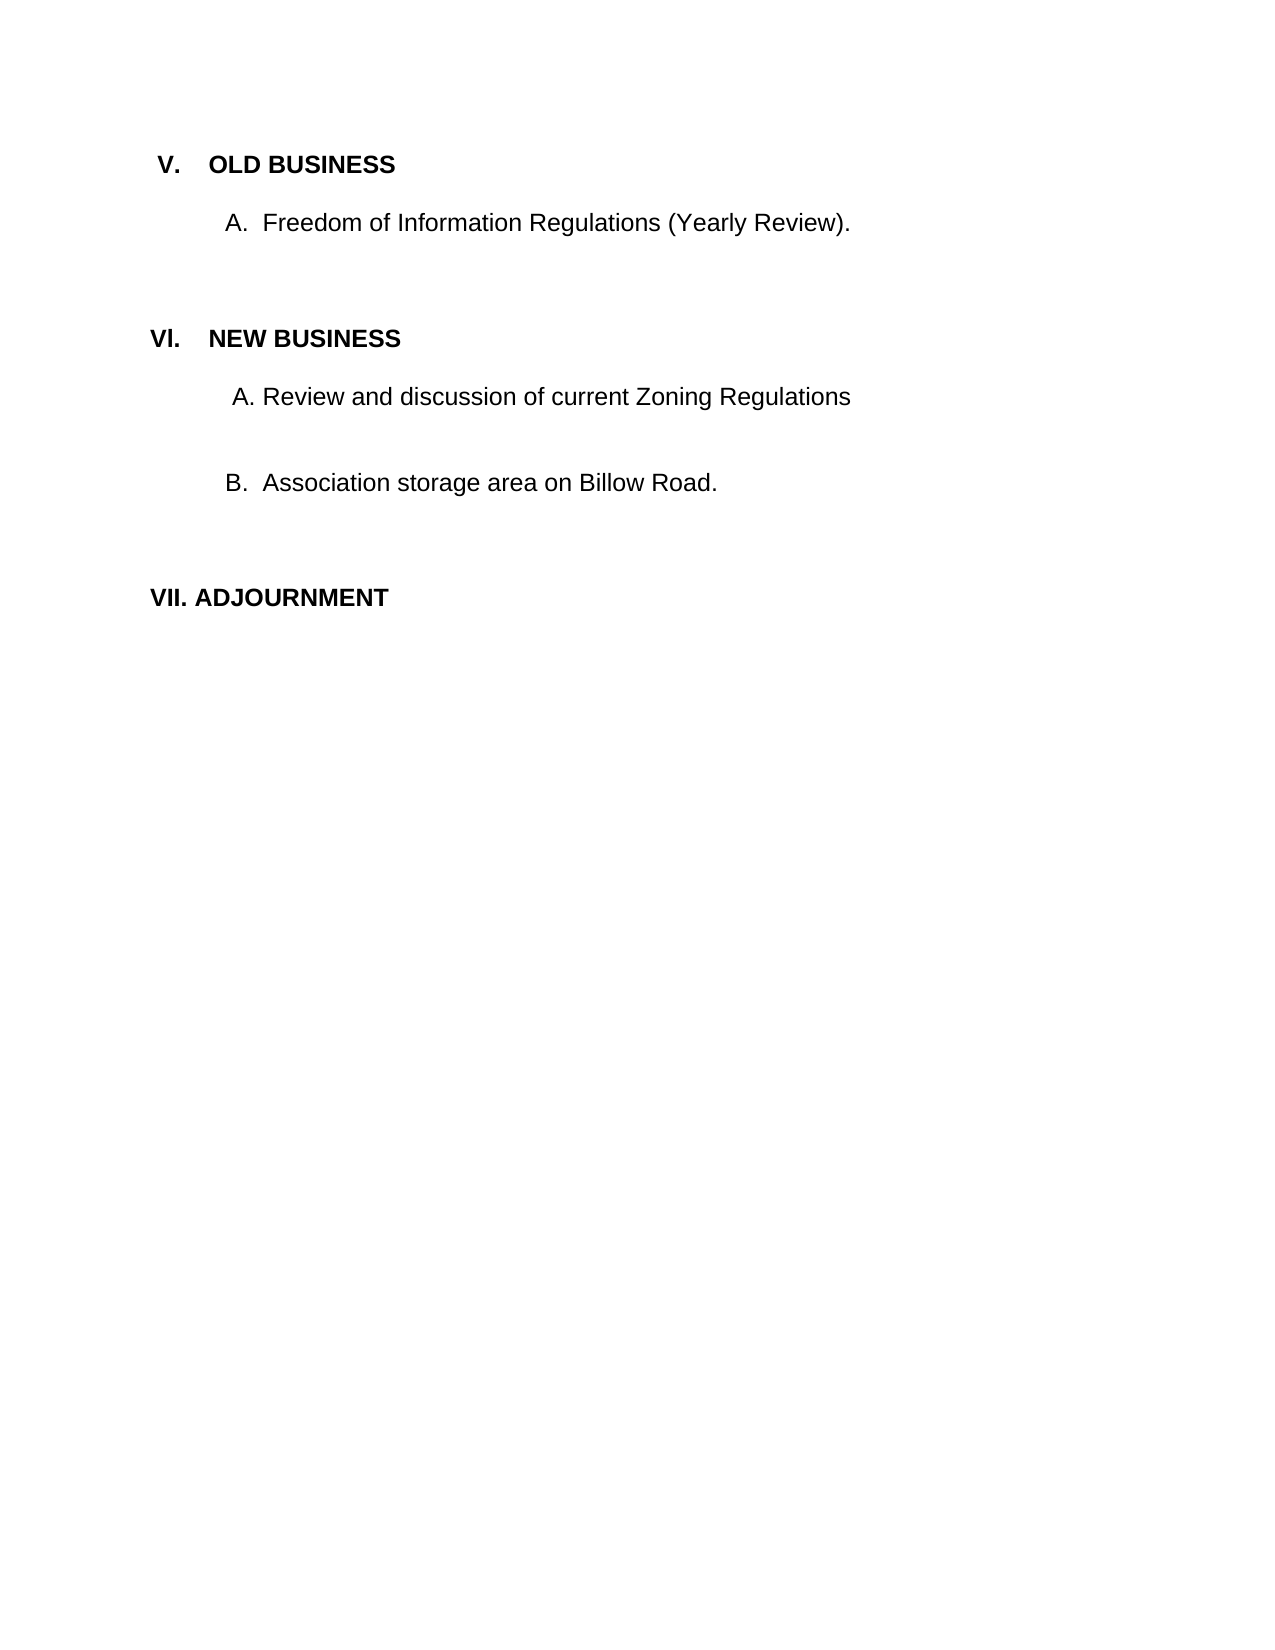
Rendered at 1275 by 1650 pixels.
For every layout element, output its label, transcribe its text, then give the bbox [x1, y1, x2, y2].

text V. OLD BUSINESS [150, 150, 1125, 179]
text B. Association storage area on Billow Road. [150, 468, 1125, 497]
text A. Freedom of Information Regulations (Yearly Review). [150, 207, 1125, 236]
text A. Review and discussion of current Zoning Regulations [150, 382, 1125, 411]
text VII. ADJOURNMENT [150, 583, 1125, 612]
text Vl. NEW BUSINESS [150, 324, 1125, 353]
